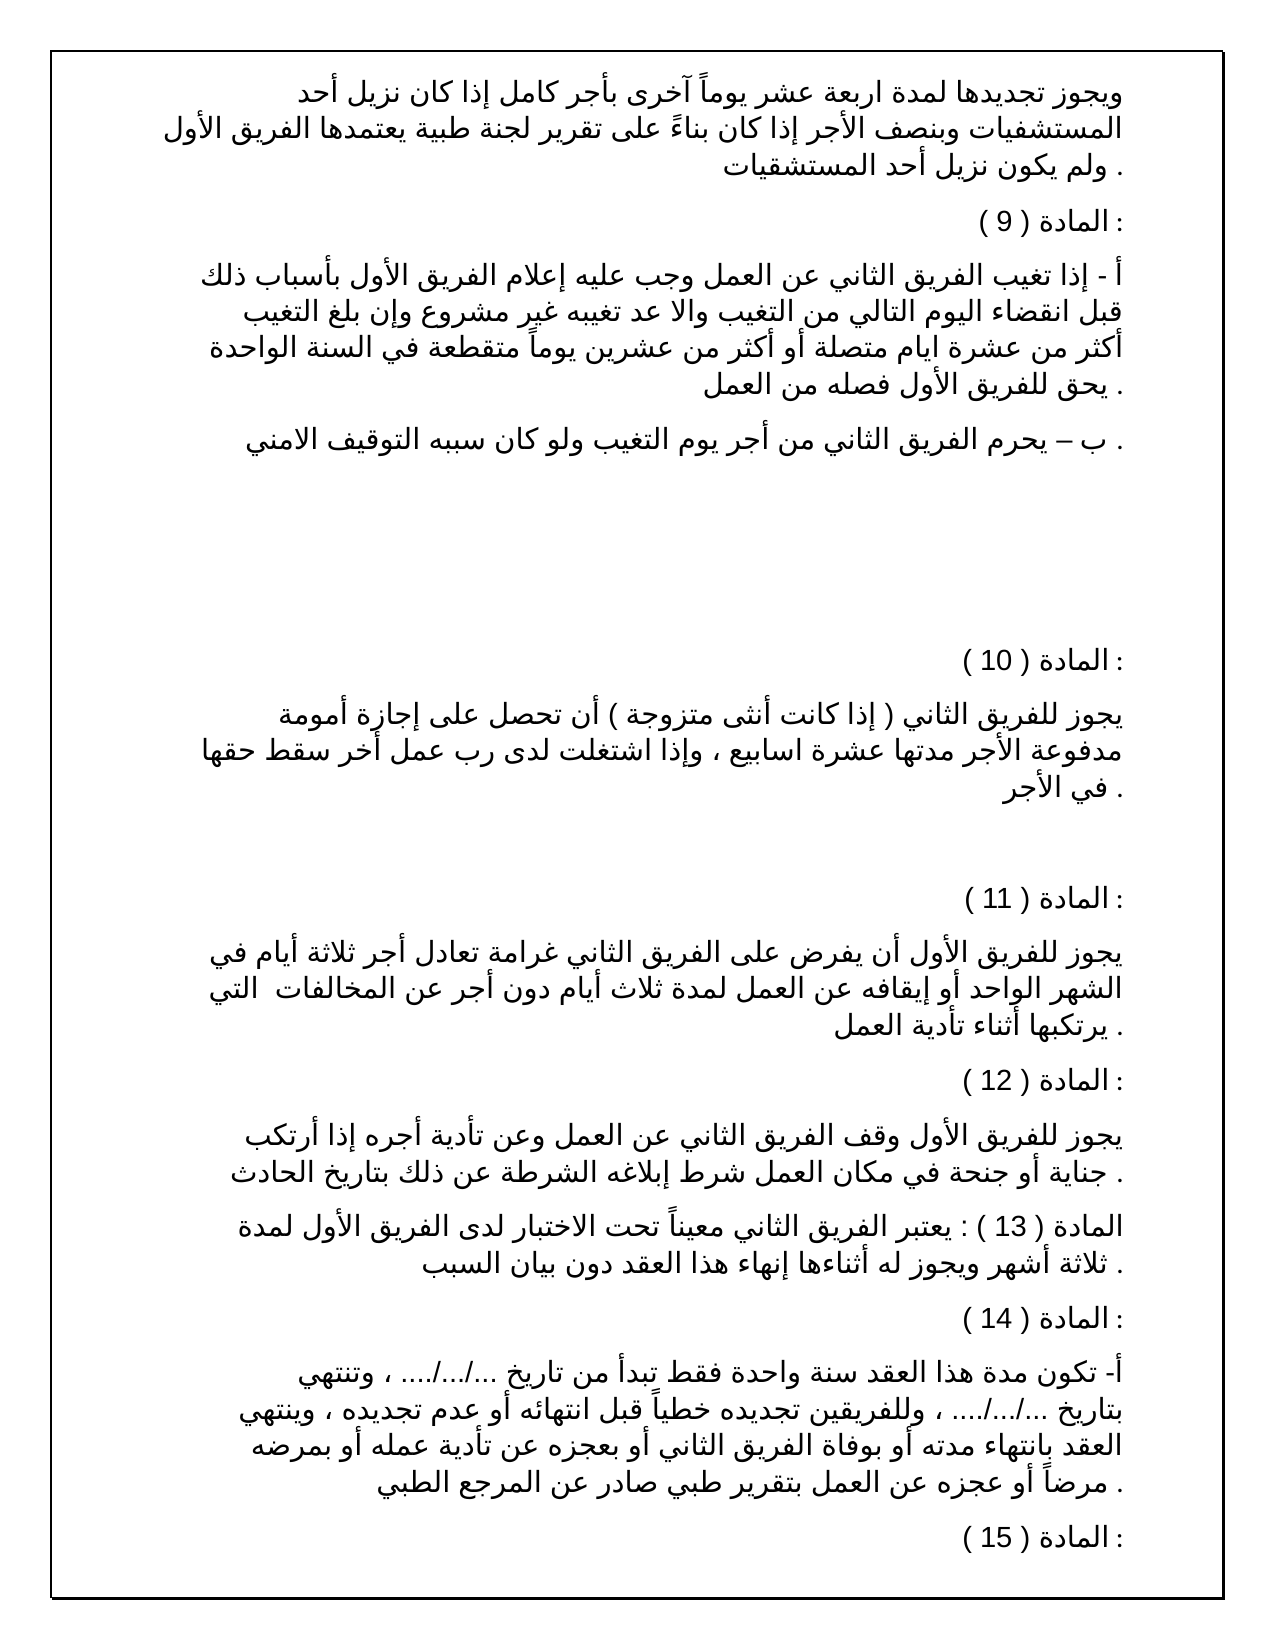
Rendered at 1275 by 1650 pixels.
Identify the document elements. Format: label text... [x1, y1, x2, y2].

text يجوز للفريق الثاني ( إذا كانت أنثى متزوجة ) أن تحصل على إجازة أمومة مدفوعة الأجر مدتها عشرة اسابيع ، وإذا اشتغلت لدى رب عمل أخر سقط حقها في الأجر . [187, 697, 1123, 805]
text أ - إذا تغيب الفريق الثاني عن العمل وجب عليه إعلام الفريق الأول بأسباب ذلك قبل انقضاء اليوم التالي من التغيب والا عد تغيبه غير مشروع وإن بلغ التغيب أكثر من عشرة ايام متصلة أو أكثر من عشرين يوماً متقطعة في السنة الواحدة يحق للفريق الأول فصله من العمل . [187, 258, 1123, 402]
text ب – يحرم الفريق الثاني من أجر يوم التغيب ولو كان سببه التوقيف الامني . [187, 421, 1123, 457]
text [150, 75, 1123, 183]
text يجوز للفريق الأول أن يفرض على الفريق الثاني غرامة تعادل أجر ثلاثة أيام في الشهر الواحد أو إيقافه عن العمل لمدة ثلاث أيام دون أجر عن المخالفات التي يرتكبها أثناء تأدية العمل . [187, 935, 1123, 1043]
text المادة ( 9 ) : [150, 203, 1123, 238]
text يجوز للفريق الأول وقف الفريق الثاني عن العمل وعن تأدية أجره إذا أرتكب جناية أو جنحة في مكان العمل شرط إبلاغه الشرطة عن ذلك بتاريخ الحادث . [187, 1117, 1123, 1189]
text المادة ( 14 ) : [187, 1300, 1123, 1336]
text المادة ( 12 ) : [187, 1062, 1123, 1098]
text أ- تكون مدة هذا العقد سنة واحدة فقط تبدأ من تاريخ .../.../.... ، وتنتهي بتاريخ .../.../.... ، وللفريقين تجديده خطياً قبل انتهائه أو عدم تجديده ، وينتهي العقد بانتهاء مدته أو بوفاة الفريق الثاني أو بعجزه عن تأدية عمله أو بمرضه مرضاً أو عجزه عن العمل بتقرير طبي صادر عن المرجع الطبي . [187, 1356, 1123, 1500]
text المادة ( 10 ) : [187, 642, 1123, 677]
text المادة ( 11 ) : [187, 880, 1123, 915]
text المادة ( 13 ) : يعتبر الفريق الثاني معيناً تحت الاختبار لدى الفريق الأول لمدة ثلاثة أشهر ويجوز له أثناءها إنهاء هذا العقد دون بيان السبب . [187, 1209, 1123, 1281]
text المادة ( 15 ) : [187, 1519, 1123, 1555]
